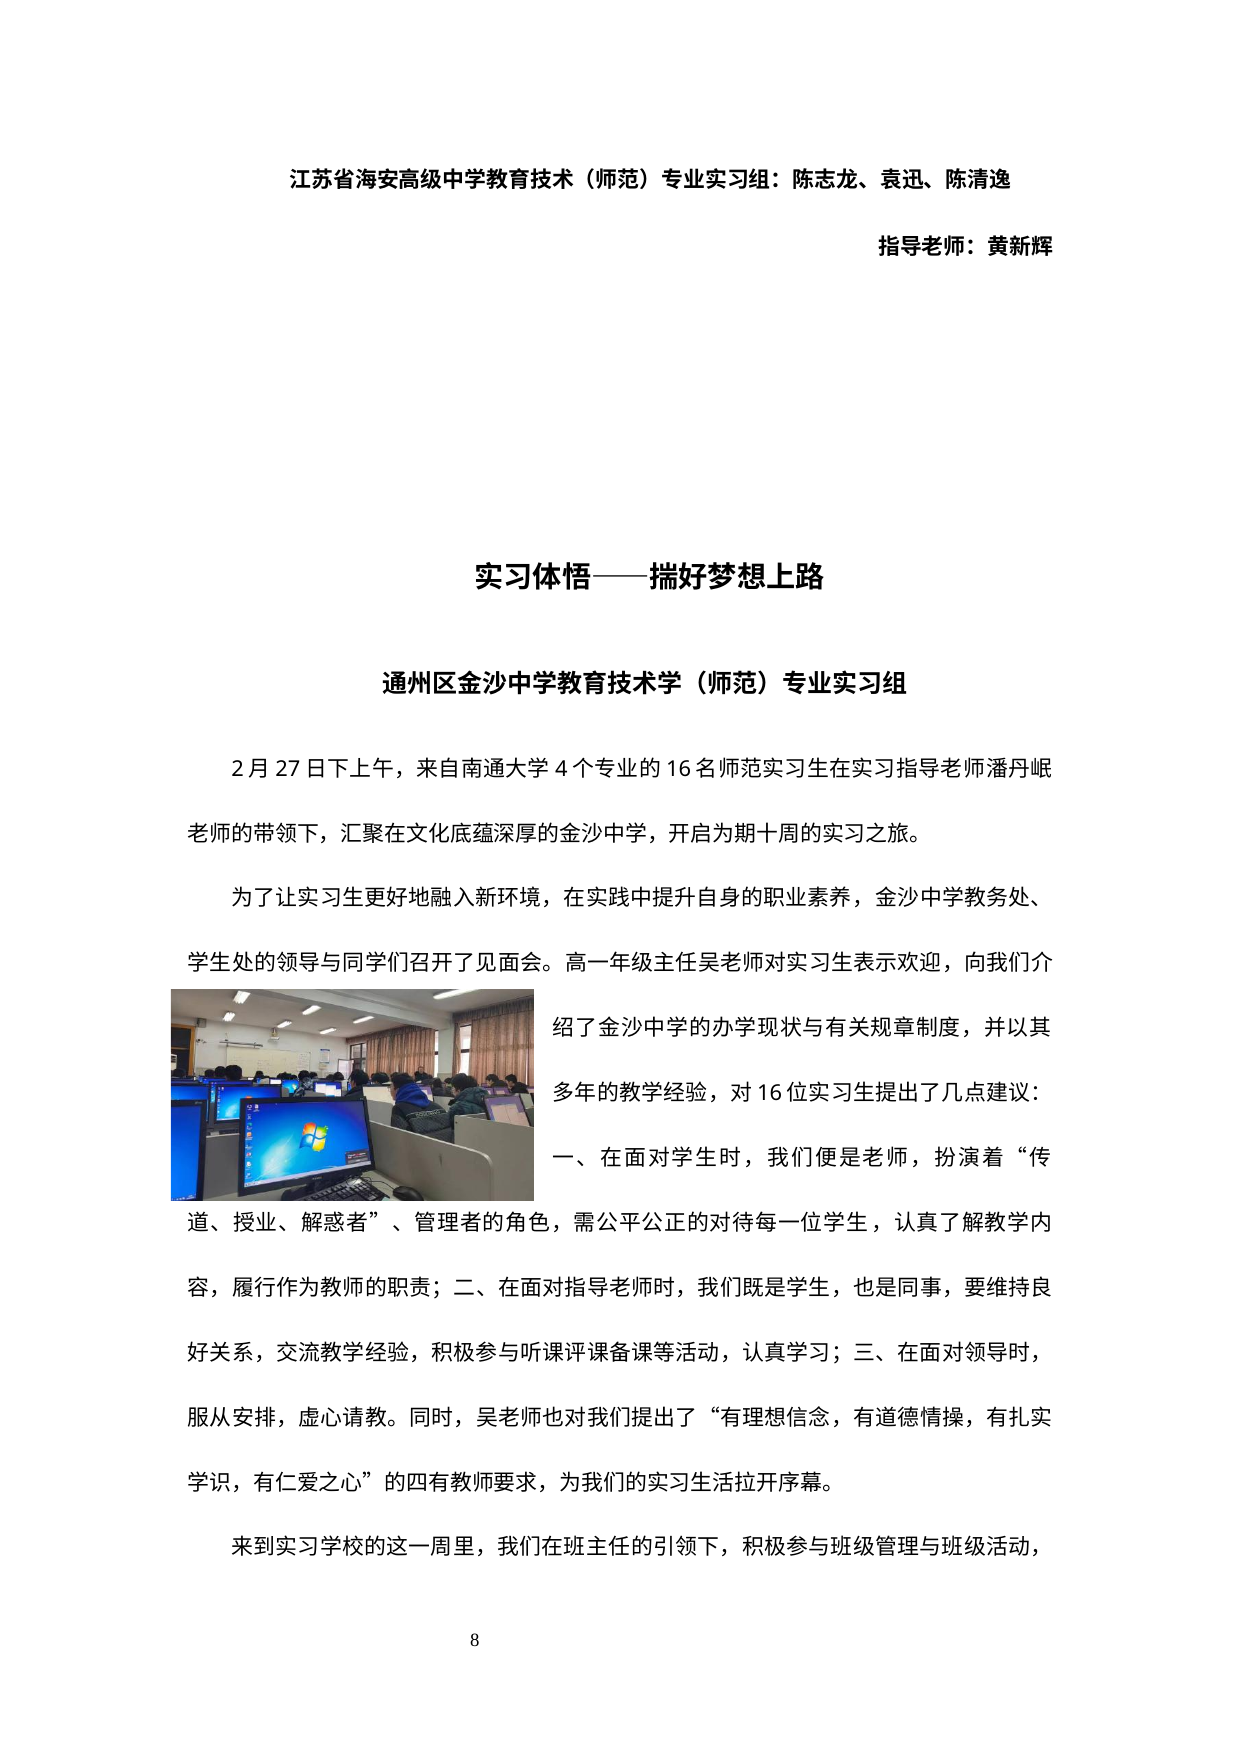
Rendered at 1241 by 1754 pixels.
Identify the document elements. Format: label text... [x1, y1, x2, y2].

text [187, 1529, 1053, 1561]
text 通州区金沙中学教育技术学（师范）专业实习组 [187, 649, 1053, 714]
text 为了让实习生更好地融入新环境，在实践中提升自身的职业素养，金沙中学教务处、学生处的领导与同学们召开了见面会。高一年级主任吴老师对实习生表示欢迎，向我们介绍了金沙中学的办学现状与有关规章制度，并以其多年的教学经验，对16位实习生提出了几点建议：一、在面对学生时，我们便是老师，扮演着“传道、授业、解惑者”、管理者的角色，需公平公正的对待每一位学生，认真了解教学内容，履行作为教师的职责；二、在面对指导老师时，我们既是学生，也是同事，要维持良好关系，交流教学经验，积极参与听课评课备课等活动，认真学习；三、在面对领导时，服从安排，虚心请教。同时，吴老师也对我们提出了“有理想信念，有道德情操，有扎实学识，有仁爱之心”的四有教师要求，为我们的实习生活拉开序幕。 [187, 879, 1053, 1497]
text 2月27日下上午，来自南通大学4个专业的16名师范实习生在实习指导老师潘丹岷老师的带领下，汇聚在文化底蕴深厚的金沙中学，开启为期十周的实习之旅。 [187, 750, 1053, 848]
text 江苏省海安高级中学教育技术（师范）专业实习组：陈志龙、袁迅、陈清逸 [187, 162, 1053, 194]
picture [170, 989, 534, 1201]
text 实习体悟——揣好梦想上路 [187, 542, 1053, 607]
text 指导老师：黄新辉 [187, 228, 1053, 261]
